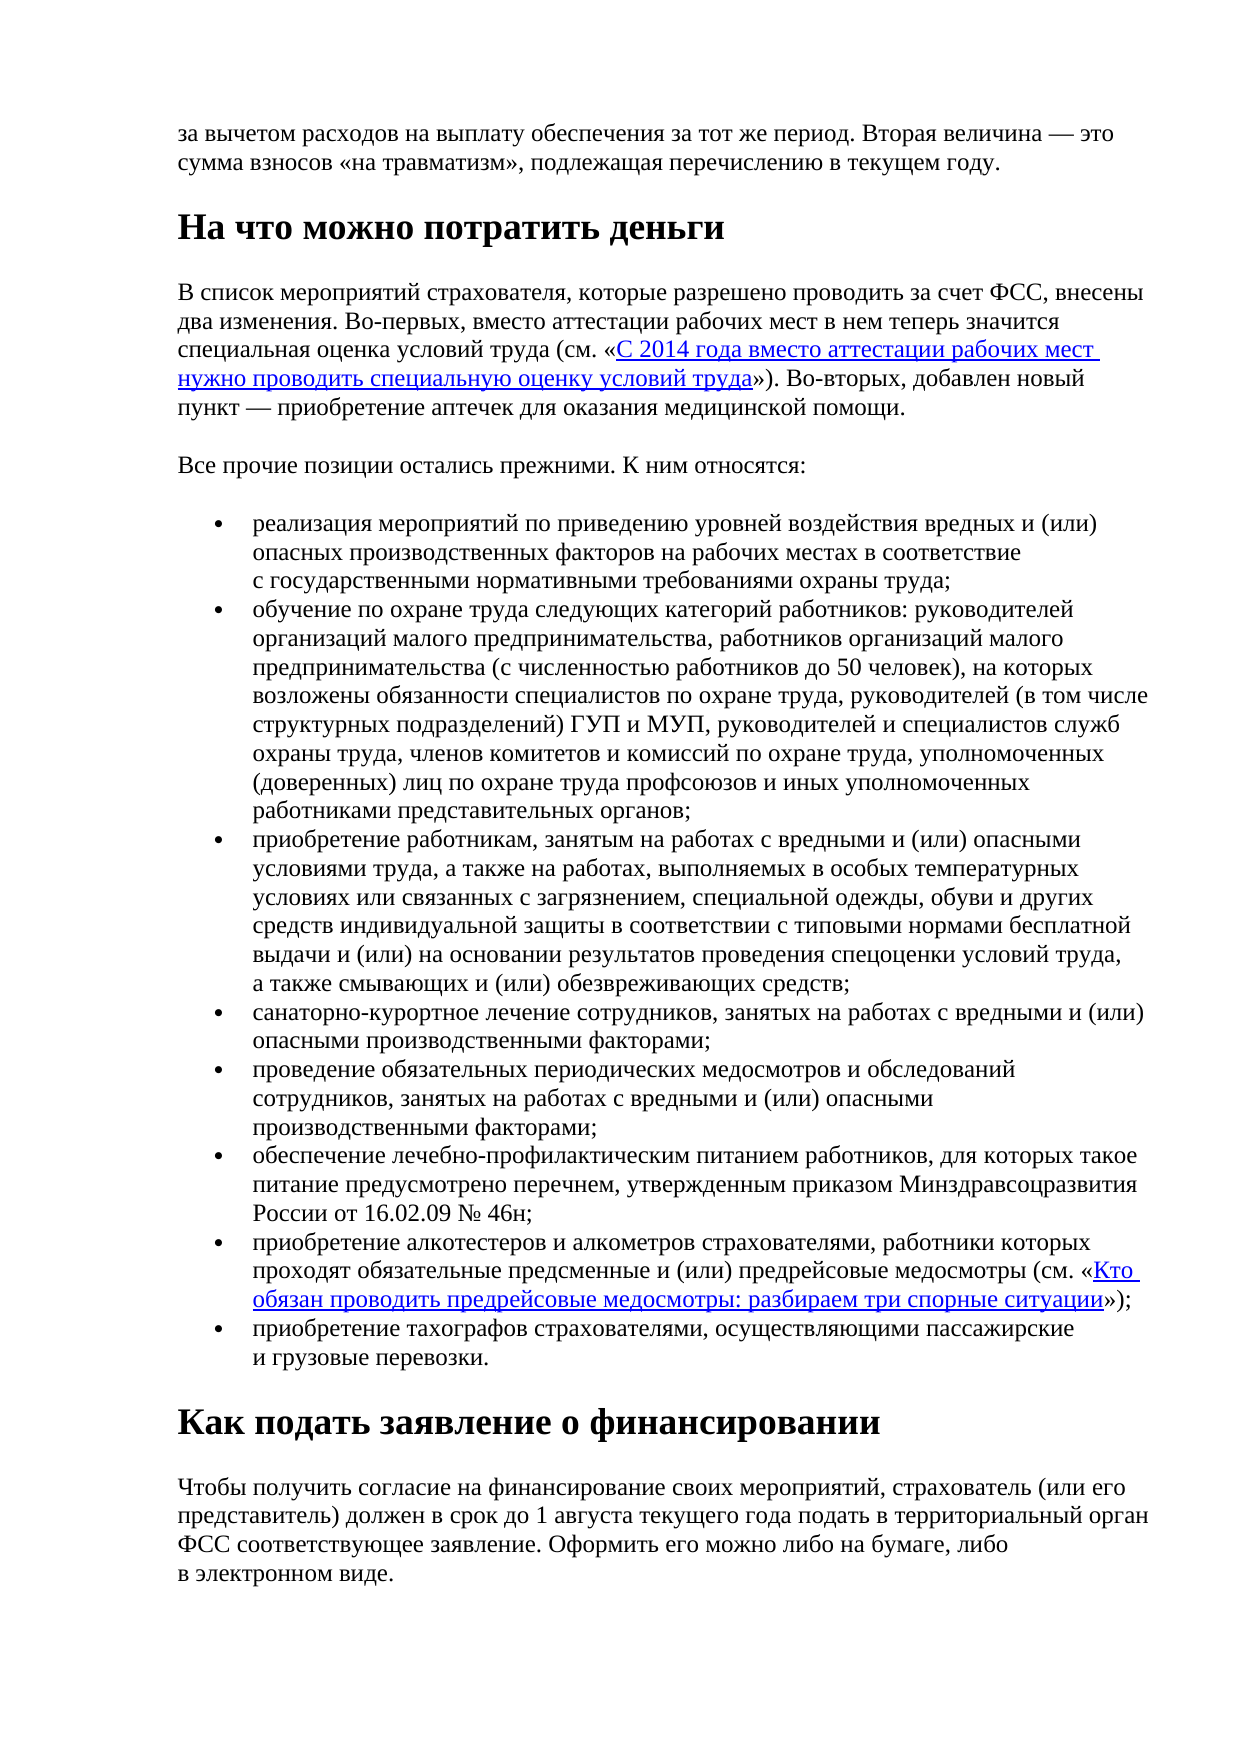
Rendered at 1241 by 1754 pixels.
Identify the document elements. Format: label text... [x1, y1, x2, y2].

list приобретение тахографов страхователями, осуществляющими пассажирские и грузовые перевозки. [215, 1313, 1152, 1370]
list приобретение алкотестеров и алкометров страхователями, работники которых проходят обязательные предсменные и (или) предрейсовые медосмотры (см. «Кто обязан проводить предрейсовые медосмотры: разбираем три спорные ситуации»); [215, 1227, 1152, 1313]
text На что можно потратить деньги [177, 205, 1152, 248]
list санаторно-курортное лечение сотрудников, занятых на работах с вредными и (или) опасными производственными факторами; [215, 997, 1152, 1054]
list обеспечение лечебно-профилактическим питанием работников, для которых такое питание предусмотрено перечнем, утвержденным приказом Минздравсоцразвития России от 16.02.09 № 46н; [215, 1140, 1152, 1227]
list обучение по охране труда следующих категорий работников: руководителей организаций малого предпринимательства, работников организаций малого предпринимательства (с численностью работников до 50 человек), на которых возложены обязанности специалистов по охране труда, руководителей (в том числе структурных подразделений) ГУП и МУП, руководителей и специалистов служб охраны труда, членов комитетов и комиссий по охране труда, уполномоченных (доверенных) лиц по охране труда профсоюзов и иных уполномоченных работниками представительных органов; [215, 594, 1152, 824]
text В список мероприятий страхователя, которые разрешено проводить за счет ФСС, внесены два изменения. Во-первых, вместо аттестации рабочих мест в нем теперь значится специальная оценка условий труда (см. «С 2014 года вместо аттестации рабочих мест нужно проводить специальную оценку условий труда»). Во-вторых, добавлен новый пункт — приобретение аптечек для оказания медицинской помощи. [177, 277, 1152, 421]
text Все прочие позиции остались прежними. К ним относятся: [177, 450, 1152, 479]
list проведение обязательных периодических медосмотров и обследований сотрудников, занятых на работах с вредными и (или) опасными производственными факторами; [215, 1054, 1152, 1140]
text Чтобы получить согласие на финансирование своих мероприятий, страхователь (или его представитель) должен в срок до 1 августа текущего года подать в территориальный орган ФСС соответствующее заявление. Оформить его можно либо на бумаге, либо в электронном виде. [177, 1472, 1152, 1587]
list реализация мероприятий по приведению уровней воздействия вредных и (или) опасных производственных факторов на рабочих местах в соответствие с государственными нормативными требованиями охраны труда; [215, 508, 1152, 594]
text Как подать заявление о финансировании [177, 1399, 1152, 1443]
list приобретение работникам, занятым на работах с вредными и (или) опасными условиями труда, а также на работах, выполняемых в особых температурных условиях или связанных с загрязнением, специальной одежды, обуви и других средств индивидуальной защиты в соответствии с типовыми нормами бесплатной выдачи и (или) на основании результатов проведения спецоценки условий труда, а также смывающих и (или) обезвреживающих средств; [215, 824, 1152, 997]
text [177, 118, 1152, 176]
